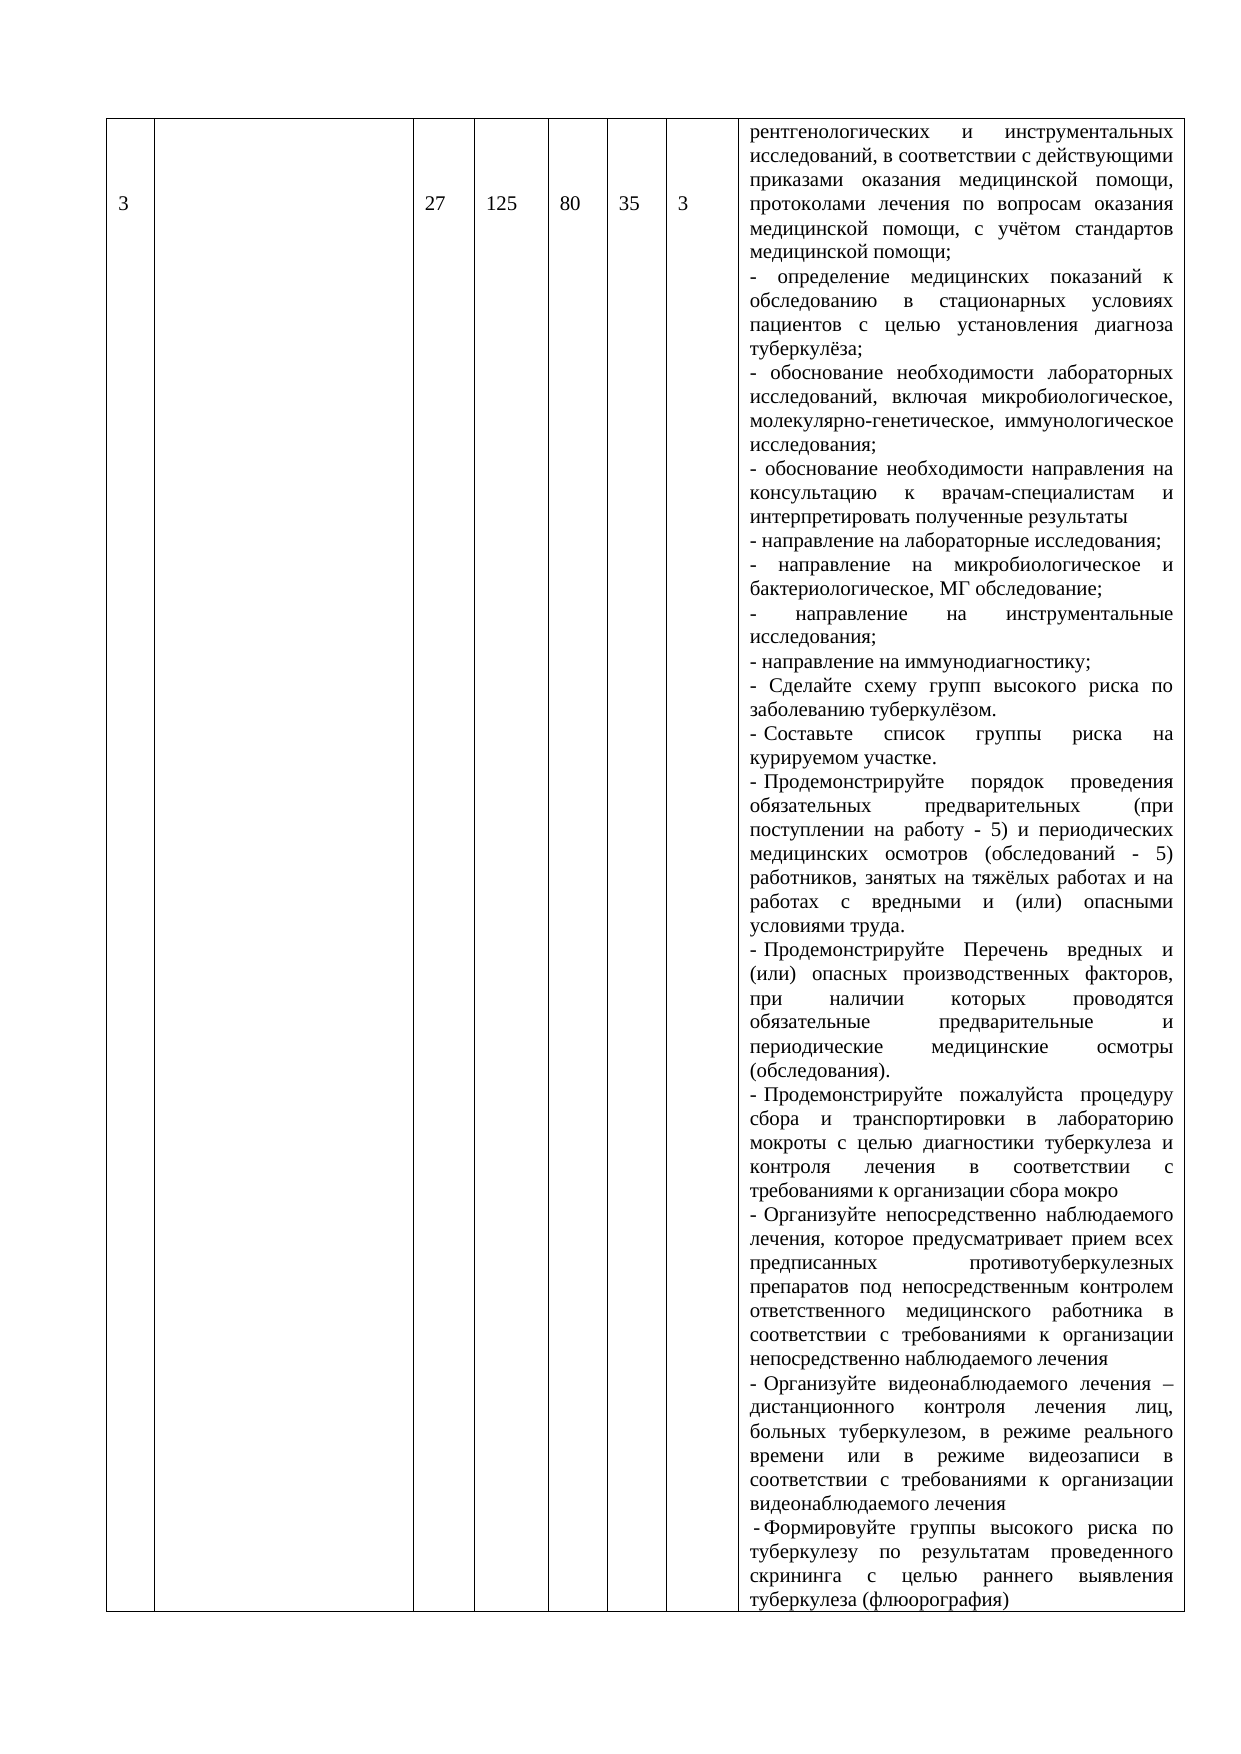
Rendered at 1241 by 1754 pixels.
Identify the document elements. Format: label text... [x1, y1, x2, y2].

table_cell 3 [107, 119, 154, 1611]
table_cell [155, 119, 413, 1611]
table_cell 80 [549, 119, 607, 1611]
table_cell 35 [608, 119, 666, 1611]
table_cell 125 [475, 119, 548, 1611]
table_cell 27 [414, 119, 474, 1611]
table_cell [739, 119, 1184, 1611]
table_cell 3 [667, 119, 738, 1611]
